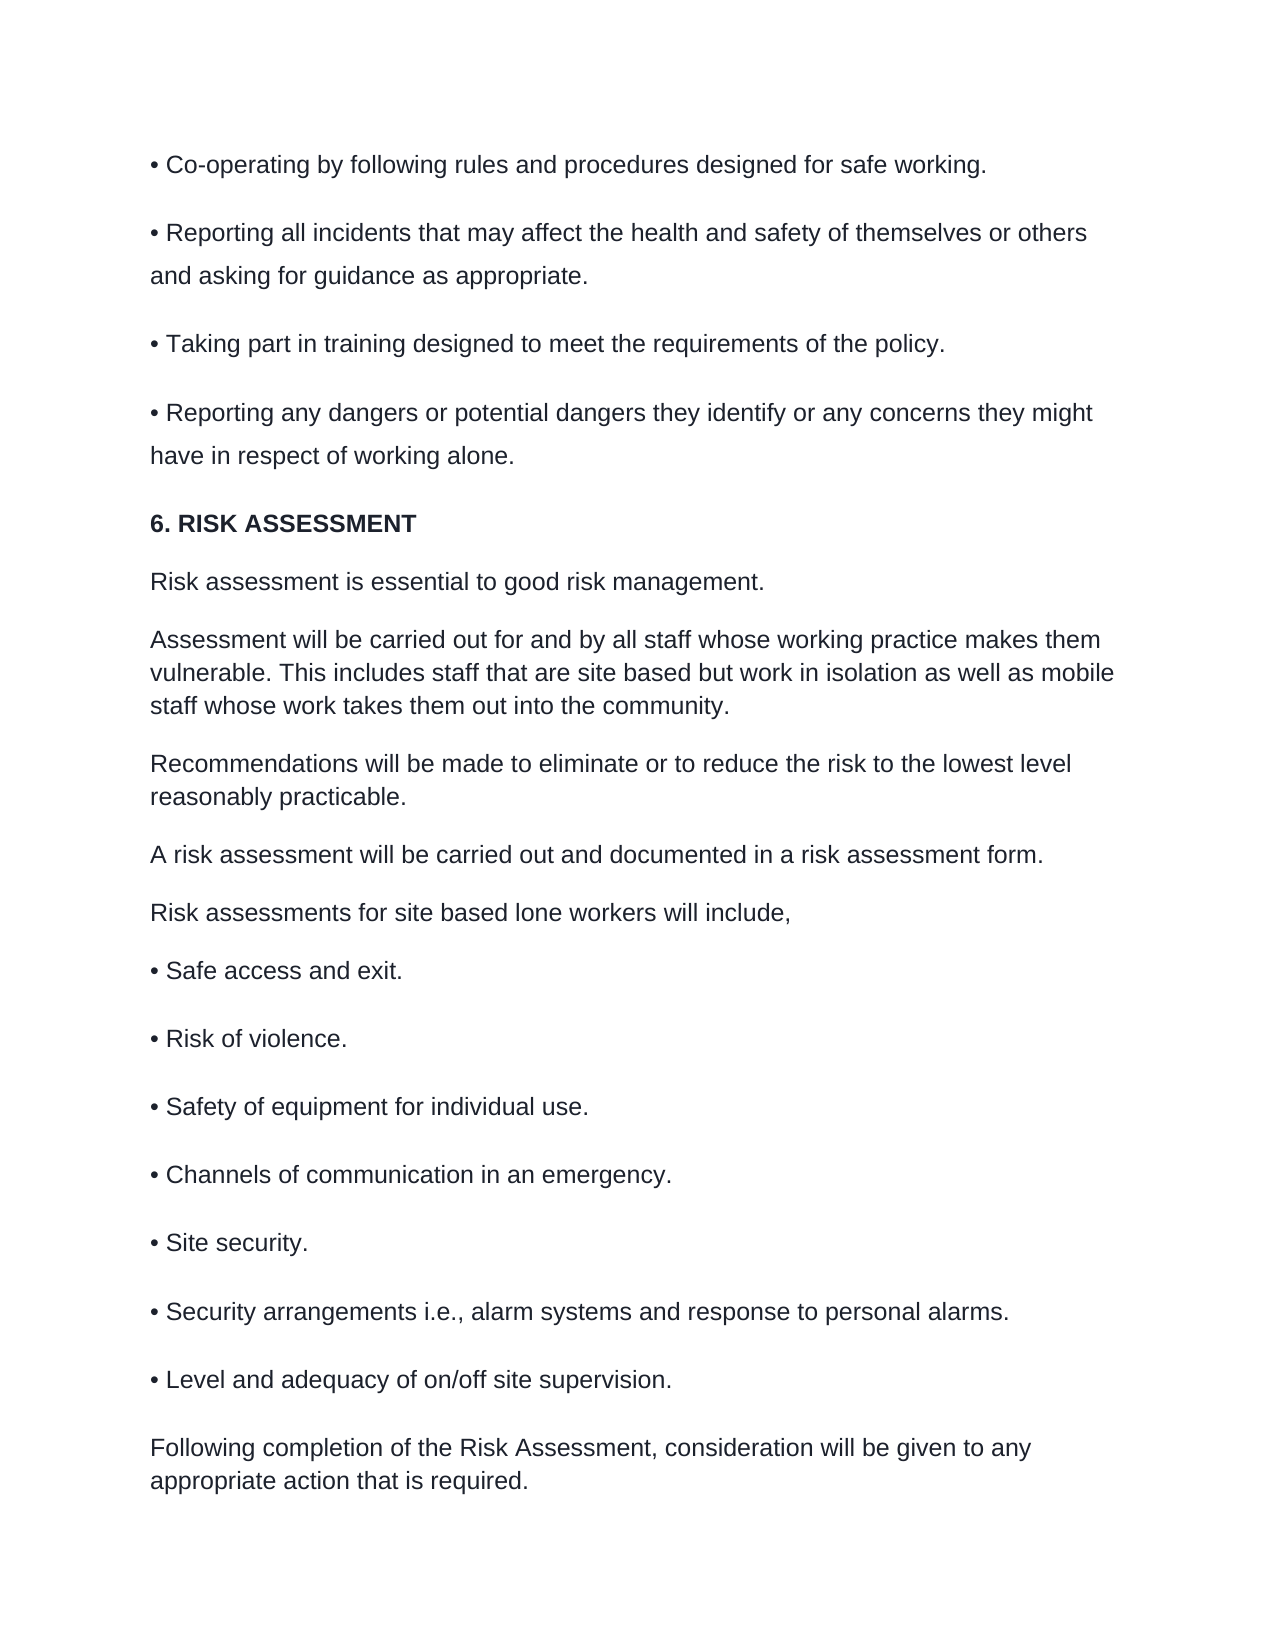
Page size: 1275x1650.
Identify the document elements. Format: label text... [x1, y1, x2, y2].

text Following completion of the Risk Assessment, consideration will be given to any appropriate action that is required. [150, 1433, 1125, 1494]
text A risk assessment will be carried out and documented in a risk assessment form. [150, 840, 1125, 869]
text • Site security. [150, 1228, 1125, 1257]
text 6. RISK ASSESSMENT [150, 509, 1125, 537]
text Assessment will be carried out for and by all staff whose working practice makes them vulnerable. This includes staff that are site based but work in isolation as well as mobile staff whose work takes them out into the community. [150, 625, 1125, 719]
text • Co-operating by following rules and procedures designed for safe working. [150, 150, 1125, 179]
text • Taking part in training designed to meet the requirements of the policy. [150, 329, 1125, 358]
text Risk assessments for site based lone workers will include, [150, 898, 1125, 927]
text Risk assessment is essential to good risk management. [150, 567, 1125, 596]
text • Risk of violence. [150, 1024, 1125, 1053]
text • Reporting any dangers or potential dangers they identify or any concerns they might have in respect of working alone. [150, 397, 1125, 469]
text • Level and adequacy of on/off site supervision. [150, 1365, 1125, 1393]
text • Safety of equipment for individual use. [150, 1092, 1125, 1121]
text • Channels of communication in an emergency. [150, 1160, 1125, 1189]
text • Security arrangements i.e., alarm systems and response to personal alarms. [150, 1297, 1125, 1325]
text Recommendations will be made to eliminate or to reduce the risk to the lowest level reasonably practicable. [150, 749, 1125, 811]
text • Reporting all incidents that may affect the health and safety of themselves or others and asking for guidance as appropriate. [150, 218, 1125, 290]
text • Safe access and exit. [150, 956, 1125, 985]
